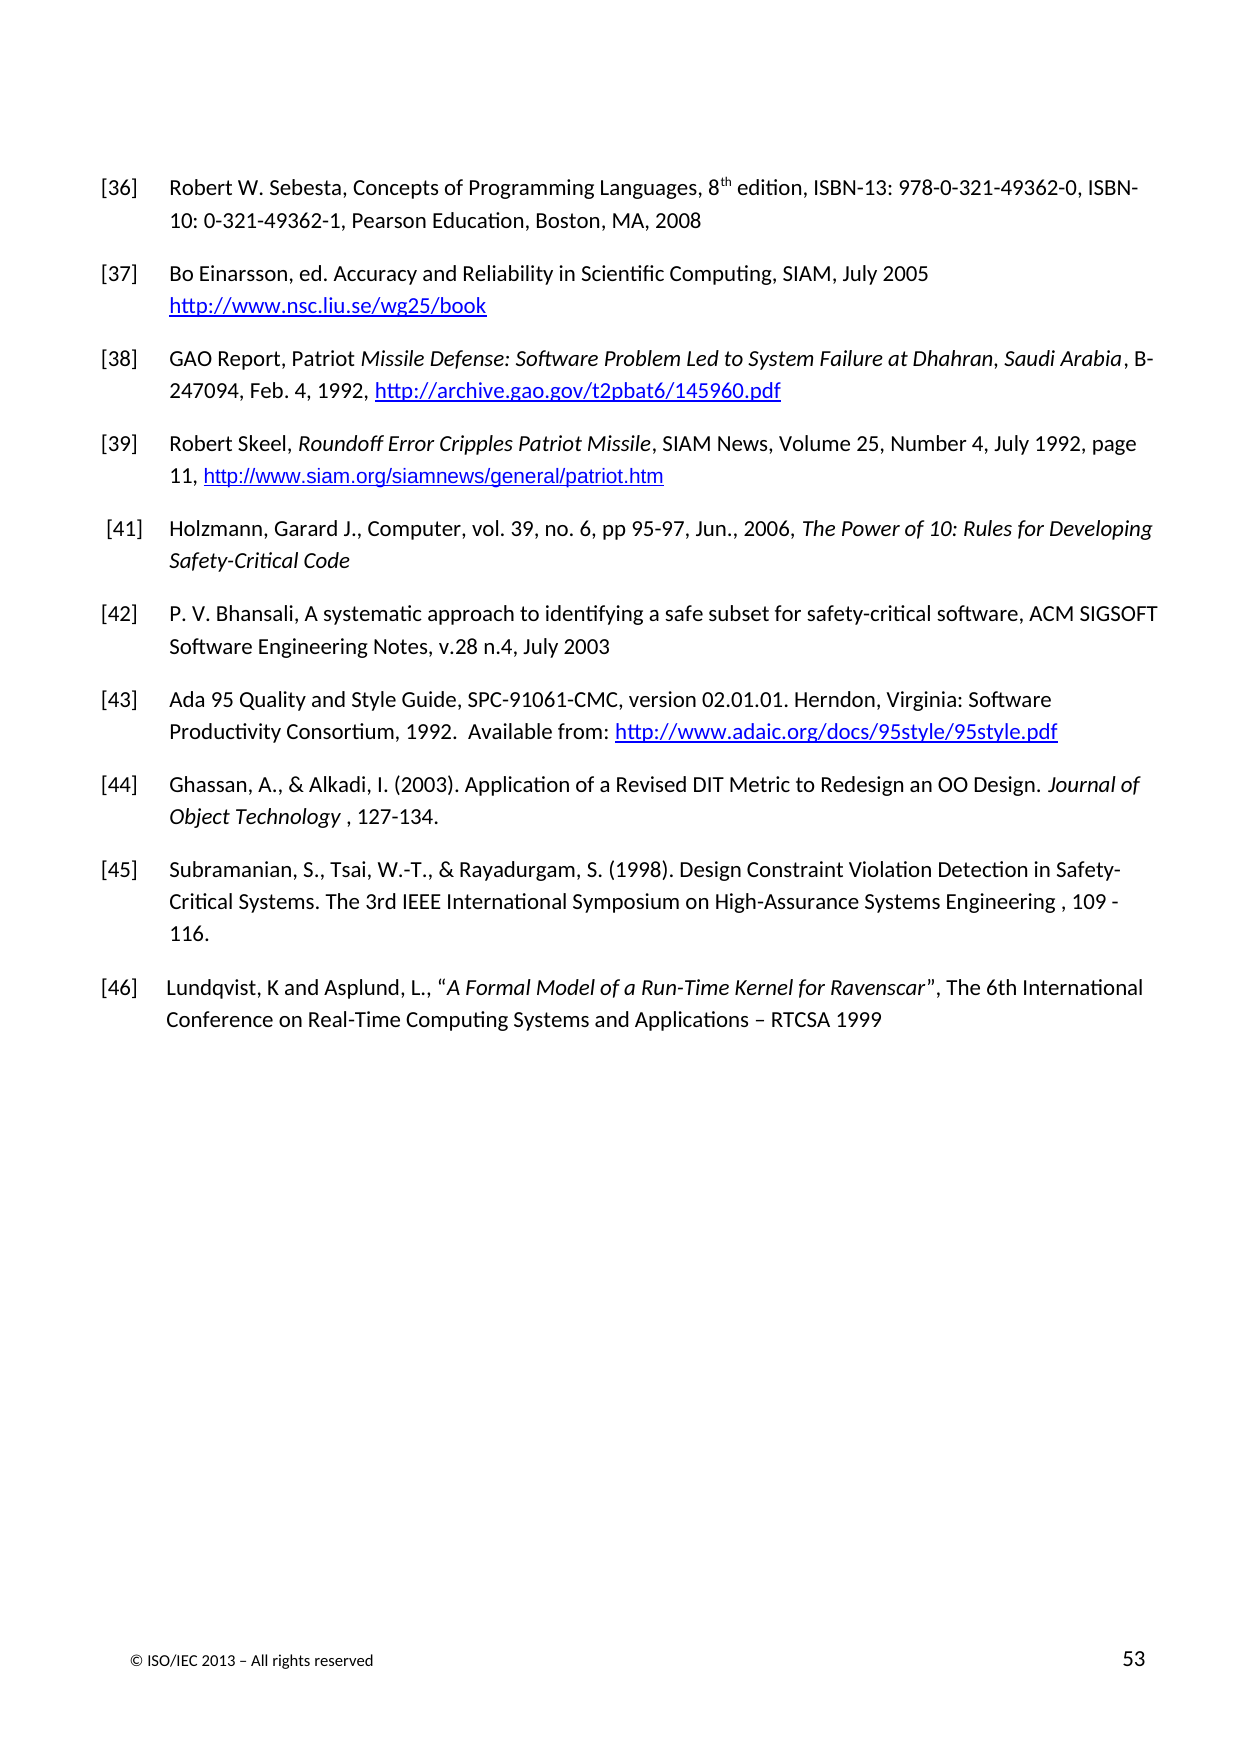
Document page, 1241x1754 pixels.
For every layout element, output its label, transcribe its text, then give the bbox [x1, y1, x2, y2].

text [42] P. V. Bhansali, A systematic approach to identifying a safe subset for safety-critical software, ACM SIGSOFT Software Engineering Notes, v.28 n.4, July 2003 [101, 599, 1164, 660]
text [36] Robert W. Sebesta, Concepts of Programming Languages, 8th edition, ISBN-13: 978-0-321-49362-0, ISBN-10: 0-321-49362-1, Pearson Education, Boston, MA, 2008 [101, 173, 1164, 234]
text [45] Subramanian, S., Tsai, W.-T., & Rayadurgam, S. (1998). Design Constraint Violation Detection in Safety-Critical Systems. The 3rd IEEE International Symposium on High-Assurance Systems Engineering , 109 - 116. [101, 855, 1164, 948]
text [46] Lundqvist, K and Asplund, L., “A Formal Model of a Run-Time Kernel for Ravenscar”, The 6th International Conference on Real-Time Computing Systems and Applications – RTCSA 1999 [101, 973, 1164, 1033]
text [39] Robert Skeel, Roundoff Error Cripples Patriot Missile, SIAM News, Volume 25, Number 4, July 1992, page 11, http://www.siam.org/siamnews/general/patriot.htm [101, 429, 1164, 489]
text [37] Bo Einarsson, ed. Accuracy and Reliability in Scientific Computing, SIAM, July 2005 http://www.nsc.liu.se/wg25/book [101, 259, 1164, 319]
text [38] GAO Report, Patriot Missile Defense: Software Problem Led to System Failure at Dhahran, Saudi Arabia, B-247094, Feb. 4, 1992, http://archive.gao.gov/t2pbat6/145960.pdf [101, 344, 1164, 404]
text [43] Ada 95 Quality and Style Guide, SPC-91061-CMC, version 02.01.01. Herndon, Virginia: Software Productivity Consortium, 1992. Available from: http://www.adaic.org/docs/95style/95style.pdf [101, 685, 1164, 745]
text [44] Ghassan, A., & Alkadi, I. (2003). Application of a Revised DIT Metric to Redesign an OO Design. Journal of Object Technology , 127-134. [101, 770, 1164, 830]
text [41] Holzmann, Garard J., Computer, vol. 39, no. 6, pp 95-97, Jun., 2006, The Power of 10: Rules for Developing Safety-Critical Code [101, 514, 1164, 574]
